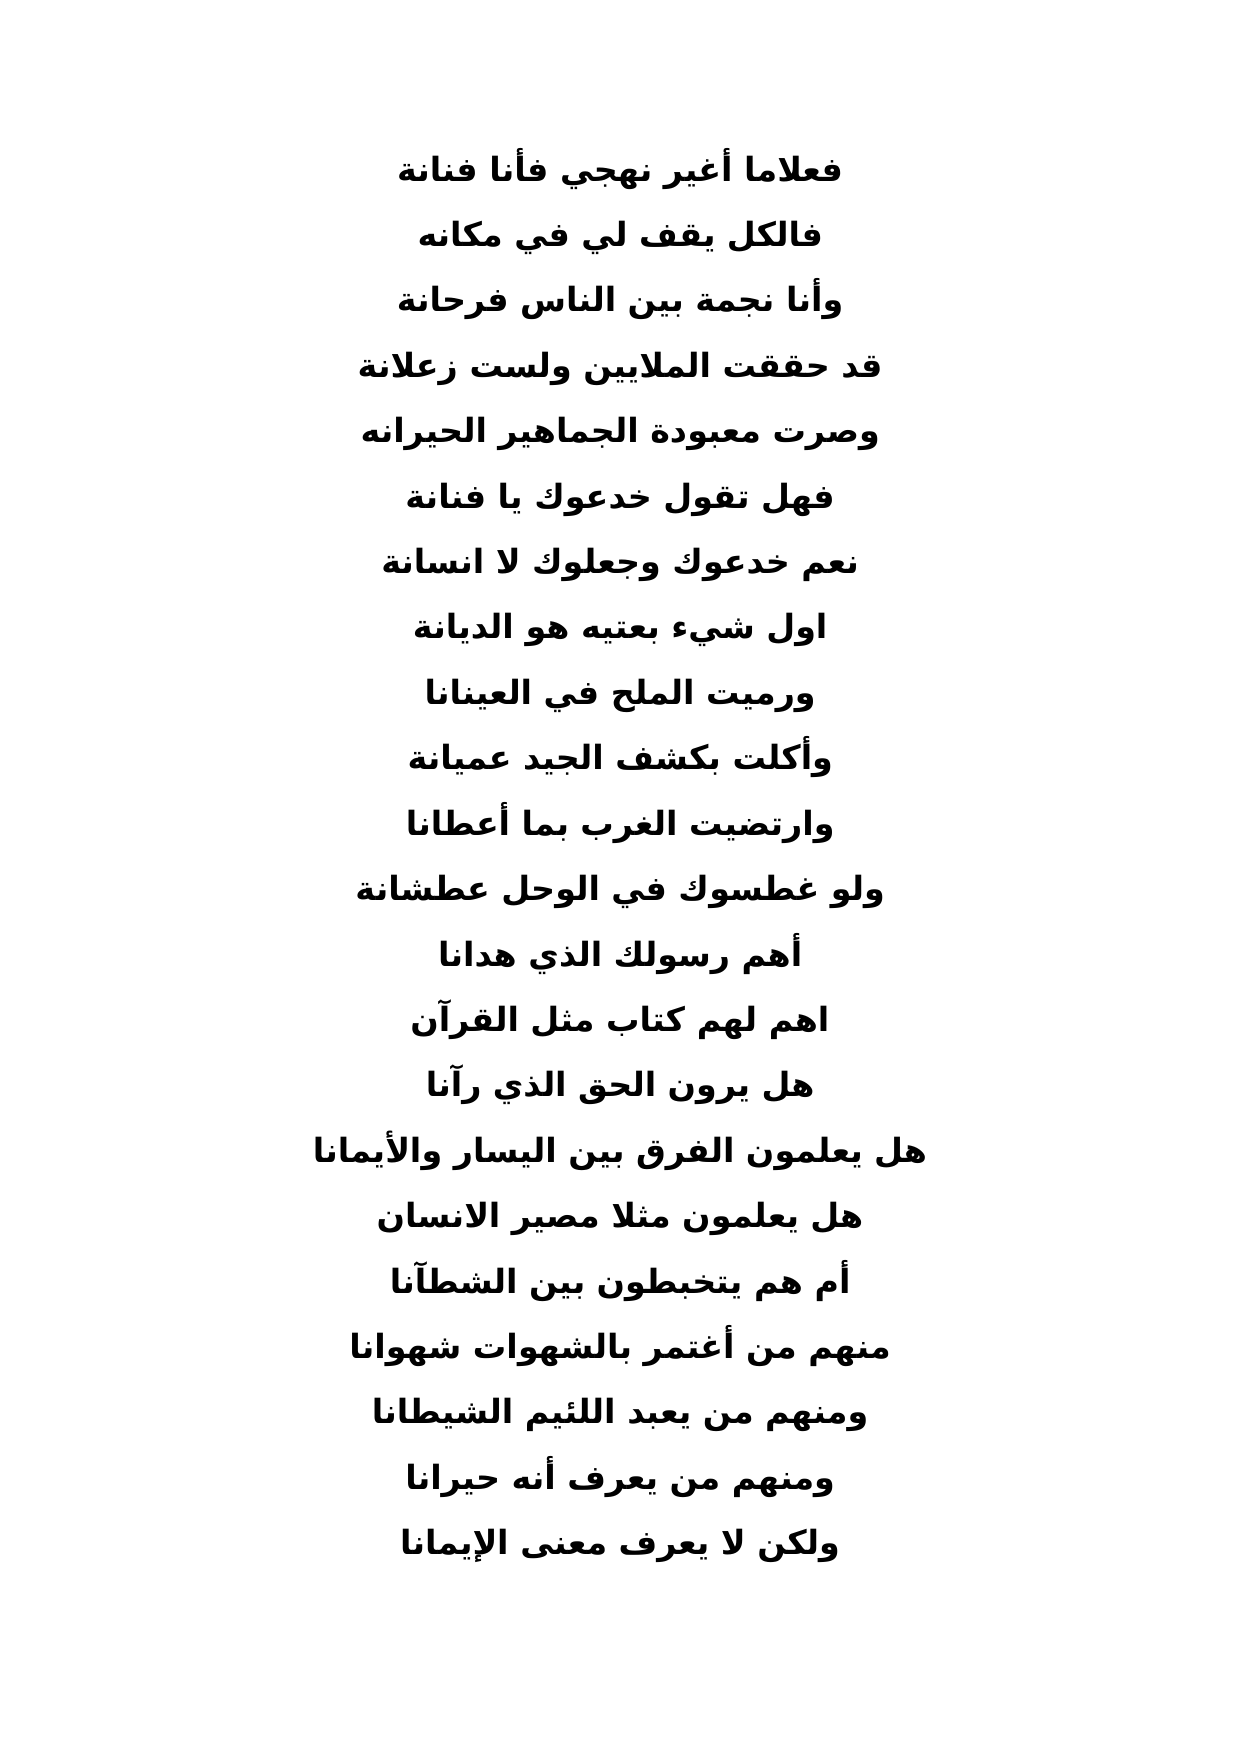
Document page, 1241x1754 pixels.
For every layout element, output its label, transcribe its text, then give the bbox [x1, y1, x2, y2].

text ومنهم من يعرف أنه حيرانا [187, 1458, 1053, 1497]
text وصرت معبودة الجماهير الحيرانه [187, 412, 1053, 451]
text وأكلت بكشف الجيد عميانة [187, 739, 1053, 778]
text قد حققت الملايين ولست زعلانة [187, 346, 1053, 385]
text هل يعلمون الفرق بين اليسار والأيمانا [187, 1131, 1053, 1170]
text ومنهم من يعبد اللئيم الشيطانا [187, 1393, 1053, 1432]
text نعم خدعوك وجعلوك لا انسانة [187, 542, 1053, 581]
text ولكن لا يعرف معنى الإيمانا [187, 1524, 1053, 1563]
text أهم رسولك الذي هدانا [187, 935, 1053, 974]
text هل يعلمون مثلا مصير الانسان [187, 1197, 1053, 1236]
text وارتضيت الغرب بما أعطانا [187, 804, 1053, 843]
text اهم لهم كتاب مثل القرآن [187, 1000, 1053, 1039]
text فالكل يقف لي في مكانه [187, 215, 1053, 254]
text وأنا نجمة بين الناس فرحانة [187, 281, 1053, 320]
text منهم من أغتمر بالشهوات شهوانا [187, 1327, 1053, 1366]
text أم هم يتخبطون بين الشطآنا [187, 1262, 1053, 1301]
text فهل تقول خدعوك يا فنانة [187, 477, 1053, 516]
text ورميت الملح في العينانا [187, 673, 1053, 712]
text هل يرون الحق الذي رآنا [187, 1066, 1053, 1105]
text ولو غطسوك في الوحل عطشانة [187, 869, 1053, 908]
text فعلاما أغير نهجي فأنا فنانة [187, 150, 1053, 189]
text اول شيء بعتيه هو الديانة [187, 608, 1053, 647]
